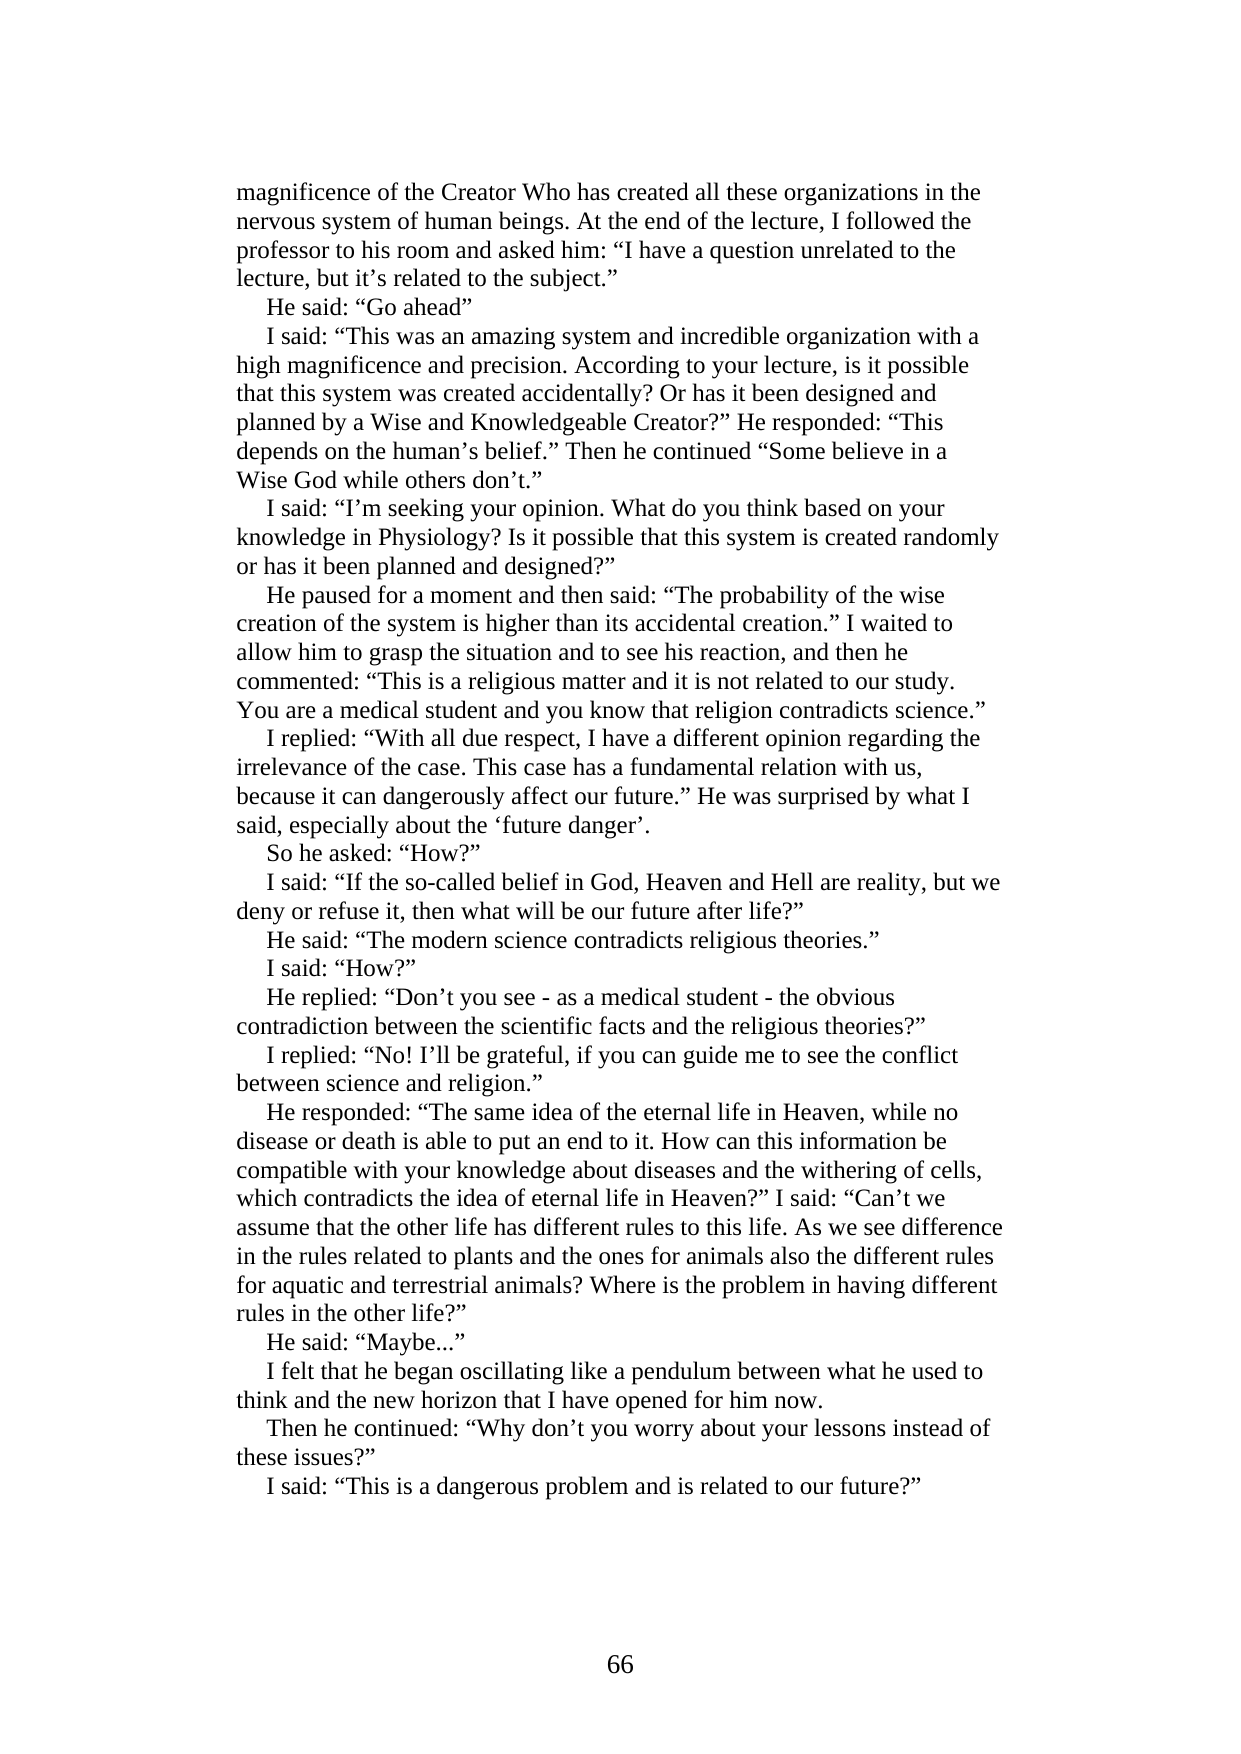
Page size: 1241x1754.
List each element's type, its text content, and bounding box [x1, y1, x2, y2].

text He said: “Go ahead” [236, 292, 1004, 321]
text I replied: “With all due respect, I have a different opinion regarding the irrelevance of the case. This case has a fundamental relation with us, because it can dangerously affect our future.” He was surprised by what I said, especially about the ‘future danger’. [236, 723, 1004, 838]
text He paused for a moment and then said: “The probability of the wise creation of the system is higher than its accidental creation.” I waited to allow him to grasp the situation and to see his reaction, and then he commented: “This is a religious matter and it is not related to our study. You are a medical student and you know that religion contradicts science.” [236, 580, 1004, 723]
text I replied: “No! I’ll be grateful, if you can guide me to see the conflict between science and religion.” [236, 1040, 1004, 1097]
text I said: “If the so-called belief in God, Heaven and Hell are reality, but we deny or refuse it, then what will be our future after life?” [236, 867, 1004, 925]
text Then he continued: “Why don’t you worry about your lessons instead of these issues?” [236, 1413, 1004, 1471]
text He replied: “Don’t you see - as a medical student - the obvious contradiction between the scientific facts and the religious theories?” [236, 982, 1004, 1040]
text I said: “How?” [236, 953, 1004, 982]
text I said: “I’m seeking your opinion. What do you think based on your knowledge in Physiology? Is it possible that this system is created randomly or has it been planned and designed?” [236, 493, 1004, 580]
text He responded: “The same idea of the eternal life in Heaven, while no disease or death is able to put an end to it. How can this information be compatible with your knowledge about diseases and the withering of cells, which contradicts the idea of eternal life in Heaven?” I said: “Can’t we assume that the other life has different rules to this life. As we see difference in the rules related to plants and the ones for animals also the different rules for aquatic and terrestrial animals? Where is the problem in having different rules in the other life?” [236, 1097, 1004, 1327]
text I said: “This is a dangerous problem and is related to our future?” [236, 1471, 1004, 1500]
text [236, 177, 1004, 292]
text So he asked: “How?” [236, 838, 1004, 867]
text He said: “Maybe...” [236, 1327, 1004, 1356]
text I felt that he began oscillating like a pendulum between what he used to think and the new horizon that I have opened for him now. [236, 1356, 1004, 1413]
text He said: “The modern science contradicts religious theories.” [236, 925, 1004, 953]
text I said: “This was an amazing system and incredible organization with a high magnificence and precision. According to your lecture, is it possible that this system was created accidentally? Or has it been designed and planned by a Wise and Knowledgeable Creator?” He responded: “This depends on the human’s belief.” Then he continued “Some believe in a Wise God while others don’t.” [236, 321, 1004, 493]
